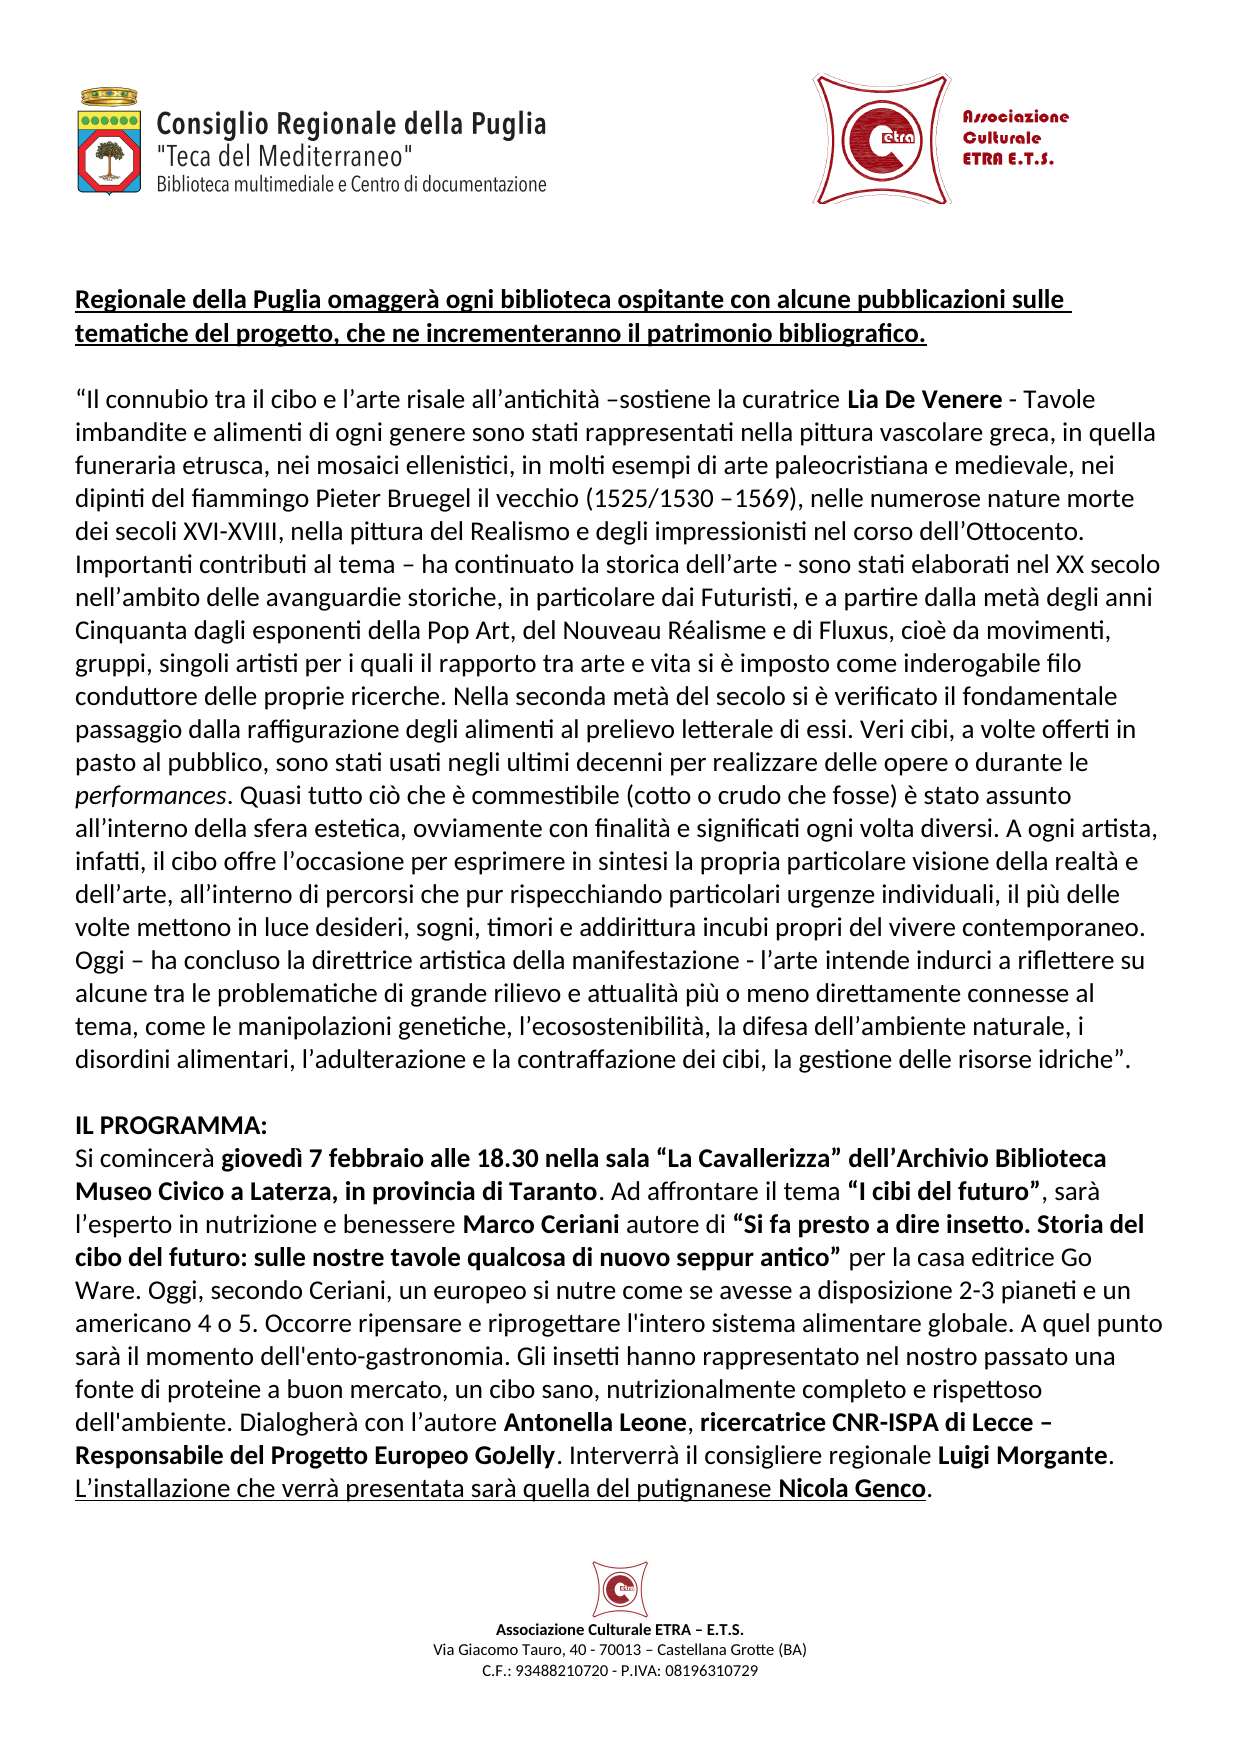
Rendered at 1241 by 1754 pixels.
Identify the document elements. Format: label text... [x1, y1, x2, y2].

text “Il connubio tra il cibo e l’arte risale all’antichità –sostiene la curatrice Lia De Venere - Tavole imbandite e alimenti di ogni genere sono stati rappresentati nella pittura vascolare greca, in quella funeraria etrusca, nei mosaici ellenistici, in molti esempi di arte paleocristiana e medievale, nei dipinti del fiammingo Pieter Bruegel il vecchio (1525/1530 –1569), nelle numerose nature morte dei secoli XVI-XVIII, nella pittura del Realismo e degli impressionisti nel corso dell’Ottocento. Importanti contributi al tema – ha continuato la storica dell’arte - sono stati elaborati nel XX secolo nell’ambito delle avanguardie storiche, in particolare dai Futuristi, e a partire dalla metà degli anni Cinquanta dagli esponenti della Pop Art, del Nouveau Réalisme e di Fluxus, cioè da movimenti, gruppi, singoli artisti per i quali il rapporto tra arte e vita si è imposto come inderogabile filo conduttore delle proprie ricerche. Nella seconda metà del secolo si è verificato il fondamentale passaggio dalla raffigurazione degli alimenti al prelievo letterale di essi. Veri cibi, a volte offerti in pasto al pubblico, sono stati usati negli ultimi decenni per realizzare delle opere o durante le performances. Quasi tutto ciò che è commestibile (cotto o crudo che fosse) è stato assunto all’interno della sfera estetica, ovviamente con finalità e significati ogni volta diversi. A ogni artista, infatti, il cibo offre l’occasione per esprimere in sintesi la propria particolare visione della realtà e dell’arte, all’interno di percorsi che pur rispecchiando particolari urgenze individuali, il più delle volte mettono in luce desideri, sogni, timori e addirittura incubi propri del vivere contemporaneo. Oggi – ha concluso la direttrice artistica della manifestazione - l’arte intende indurci a riflettere su alcune tra le problematiche di grande rilievo e attualità più o meno direttamente connesse al tema, come le manipolazioni genetiche, l’ecosostenibilità, la difesa dell’ambiente naturale, i disordini alimentari, l’adulterazione e la contraffazione dei cibi, la gestione delle risorse idriche”. [75, 382, 1165, 1075]
text Si comincerà giovedì 7 febbraio alle 18.30 nella sala “La Cavallerizza” dell’Archivio Biblioteca Museo Civico a Laterza, in provincia di Taranto. Ad affrontare il tema “I cibi del futuro”, sarà l’esperto in nutrizione e benessere Marco Ceriani autore di “Si fa presto a dire insetto. Storia del cibo del futuro: sulle nostre tavole qualcosa di nuovo seppur antico” per la casa editrice Go Ware. Oggi, secondo Ceriani, un europeo si nutre come se avesse a disposizione 2-3 pianeti e un americano 4 o 5. Occorre ripensare e riprogettare l'intero sistema alimentare globale. A quel punto sarà il momento dell'ento-gastronomia. Gli insetti hanno rappresentato nel nostro passato una fonte di proteine a buon mercato, un cibo sano, nutrizionalmente completo e rispettoso dell'ambiente. Dialogherà con l’autore Antonella Leone, ricercatrice CNR-ISPA di Lecce – Responsabile del Progetto Europeo GoJelly. Interverrà il consigliere regionale Luigi Morgante. [75, 1141, 1165, 1471]
text L’installazione che verrà presentata sarà quella del putignanese Nicola Genco. [75, 1471, 1165, 1504]
text IL PROGRAMMA: [75, 1108, 1165, 1141]
picture [590, 1560, 650, 1620]
picture [75, 79, 554, 204]
